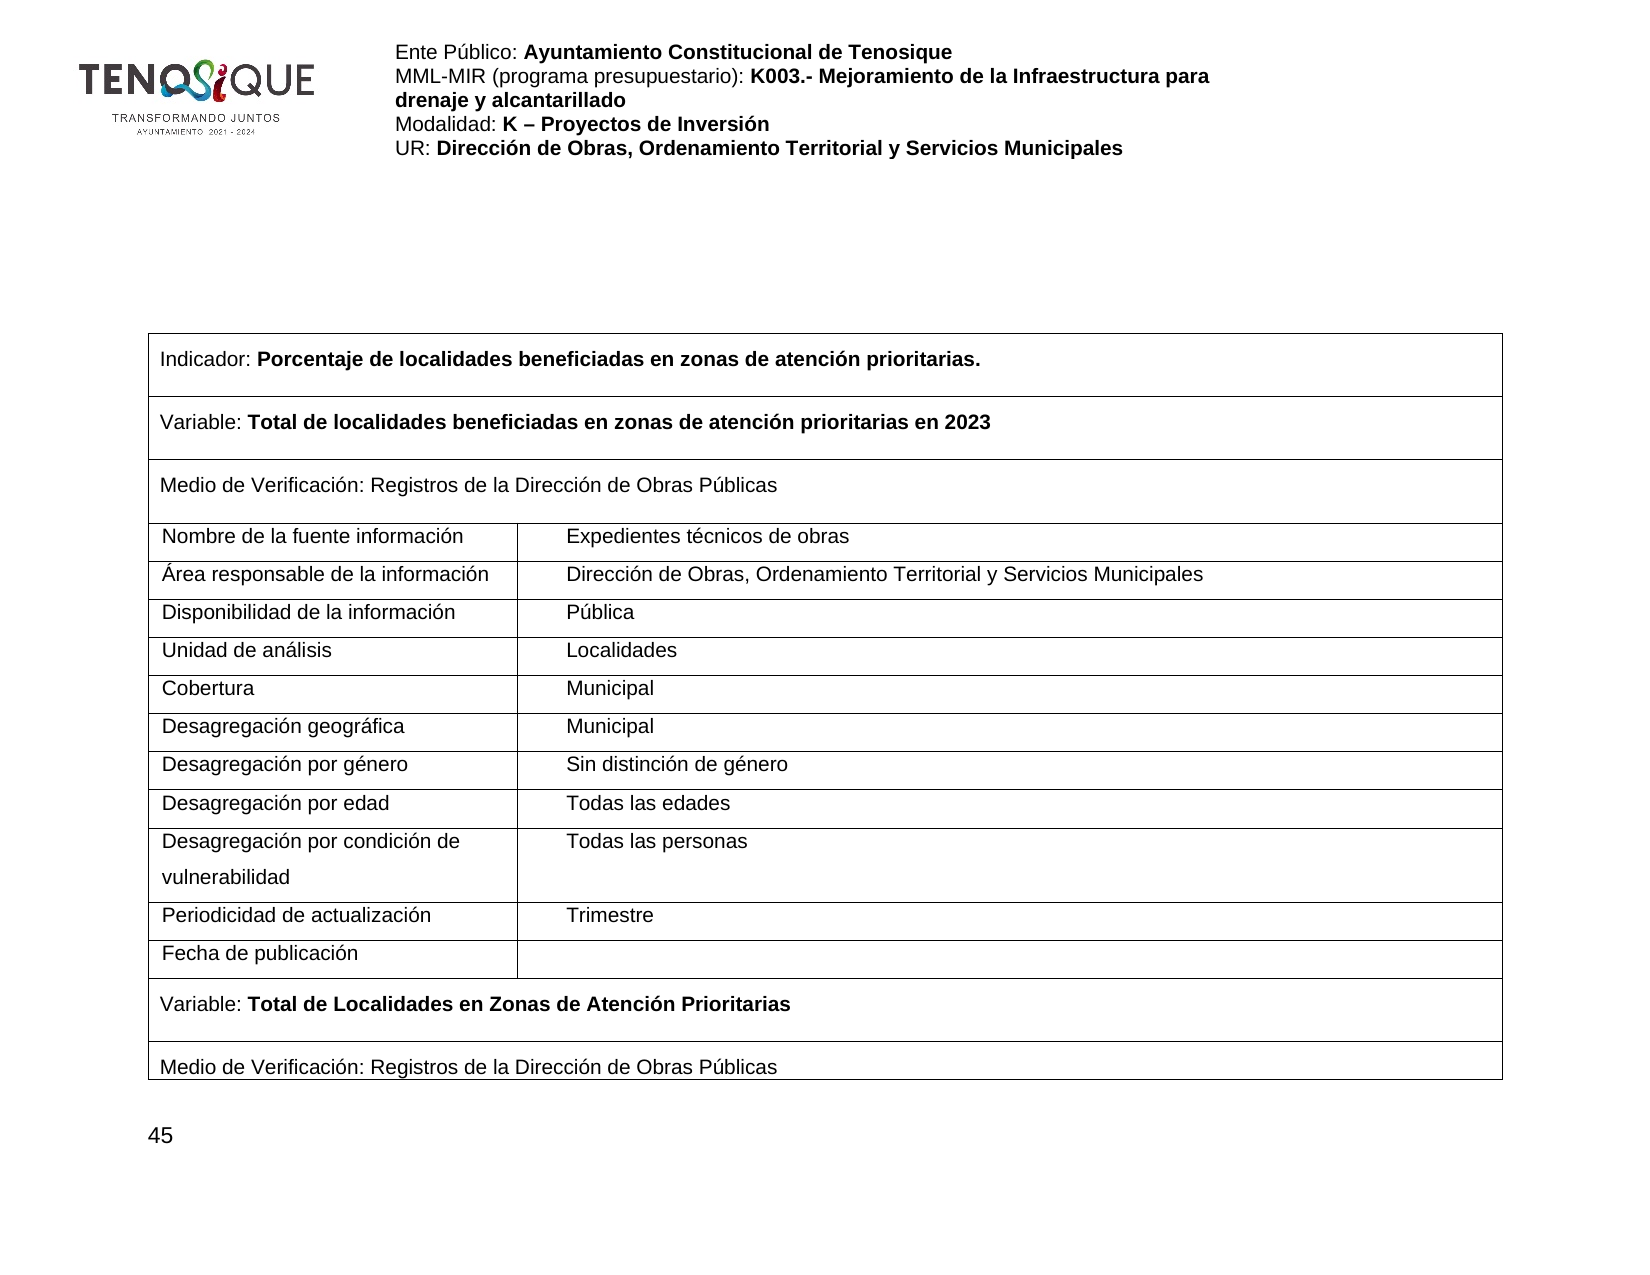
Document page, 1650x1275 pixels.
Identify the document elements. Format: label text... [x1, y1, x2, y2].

table_cell Trimestre [518, 903, 1502, 940]
table_cell Desagregación por género [149, 752, 517, 789]
table_cell Fecha de publicación [149, 941, 517, 978]
table_cell Municipal [518, 714, 1502, 751]
table_cell Todas las personas [518, 829, 1502, 902]
table_cell Desagregación por edad [149, 790, 517, 827]
table_cell Disponibilidad de la información [149, 600, 517, 637]
table_header Indicador: Porcentaje de localidades beneficiadas en zonas de atención prioritarias. [149, 334, 1502, 396]
table_cell Desagregación por condición de vulnerabilidad [149, 829, 517, 902]
table_cell Dirección de Obras, Ordenamiento Territorial y Servicios Municipales [518, 562, 1502, 599]
table_cell Periodicidad de actualización [149, 903, 517, 940]
table_cell Unidad de análisis [149, 638, 517, 675]
picture [72, 56, 321, 139]
table_cell Medio de Verificación: Registros de la Dirección de Obras Públicas [149, 460, 1502, 522]
table_cell Nombre de la fuente información [149, 524, 517, 561]
table_cell Municipal [518, 676, 1502, 713]
table_cell Variable: Total de localidades beneficiadas en zonas de atención prioritarias en 2023 [149, 397, 1502, 459]
table_cell Localidades [518, 638, 1502, 675]
table_cell Cobertura [149, 676, 517, 713]
table_cell Variable: Total de Localidades en Zonas de Atención Prioritarias [149, 979, 1502, 1041]
table_cell Desagregación geográfica [149, 714, 517, 751]
table_cell Expedientes técnicos de obras [518, 524, 1502, 561]
table_cell Medio de Verificación: Registros de la Dirección de Obras Públicas [149, 1042, 1502, 1078]
table_cell Área responsable de la información [149, 562, 517, 599]
table_cell Pública [518, 600, 1502, 637]
table_cell Sin distinción de género [518, 752, 1502, 789]
table_cell Todas las edades [518, 790, 1502, 827]
table_cell [518, 941, 1502, 978]
